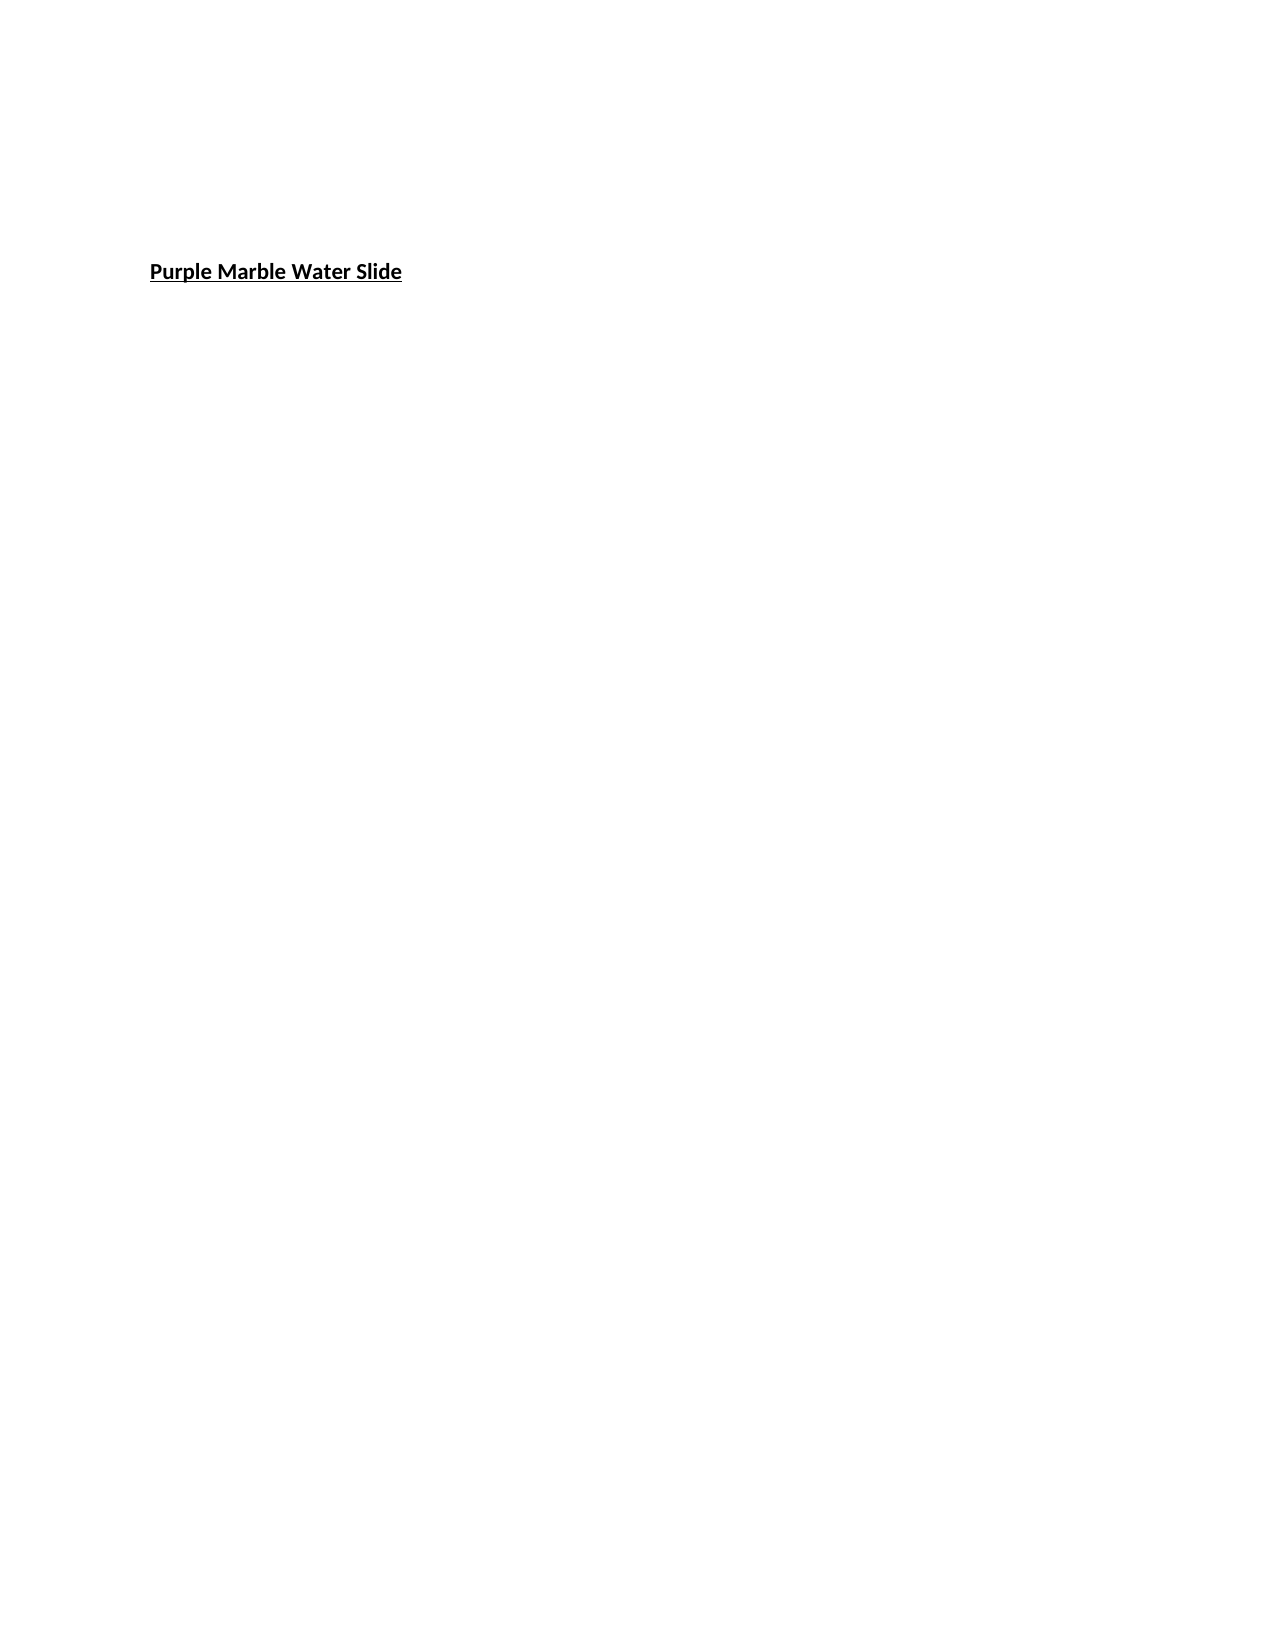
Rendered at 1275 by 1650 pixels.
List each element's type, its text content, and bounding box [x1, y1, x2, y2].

text Purple Marble Water Slide [150, 257, 1125, 285]
